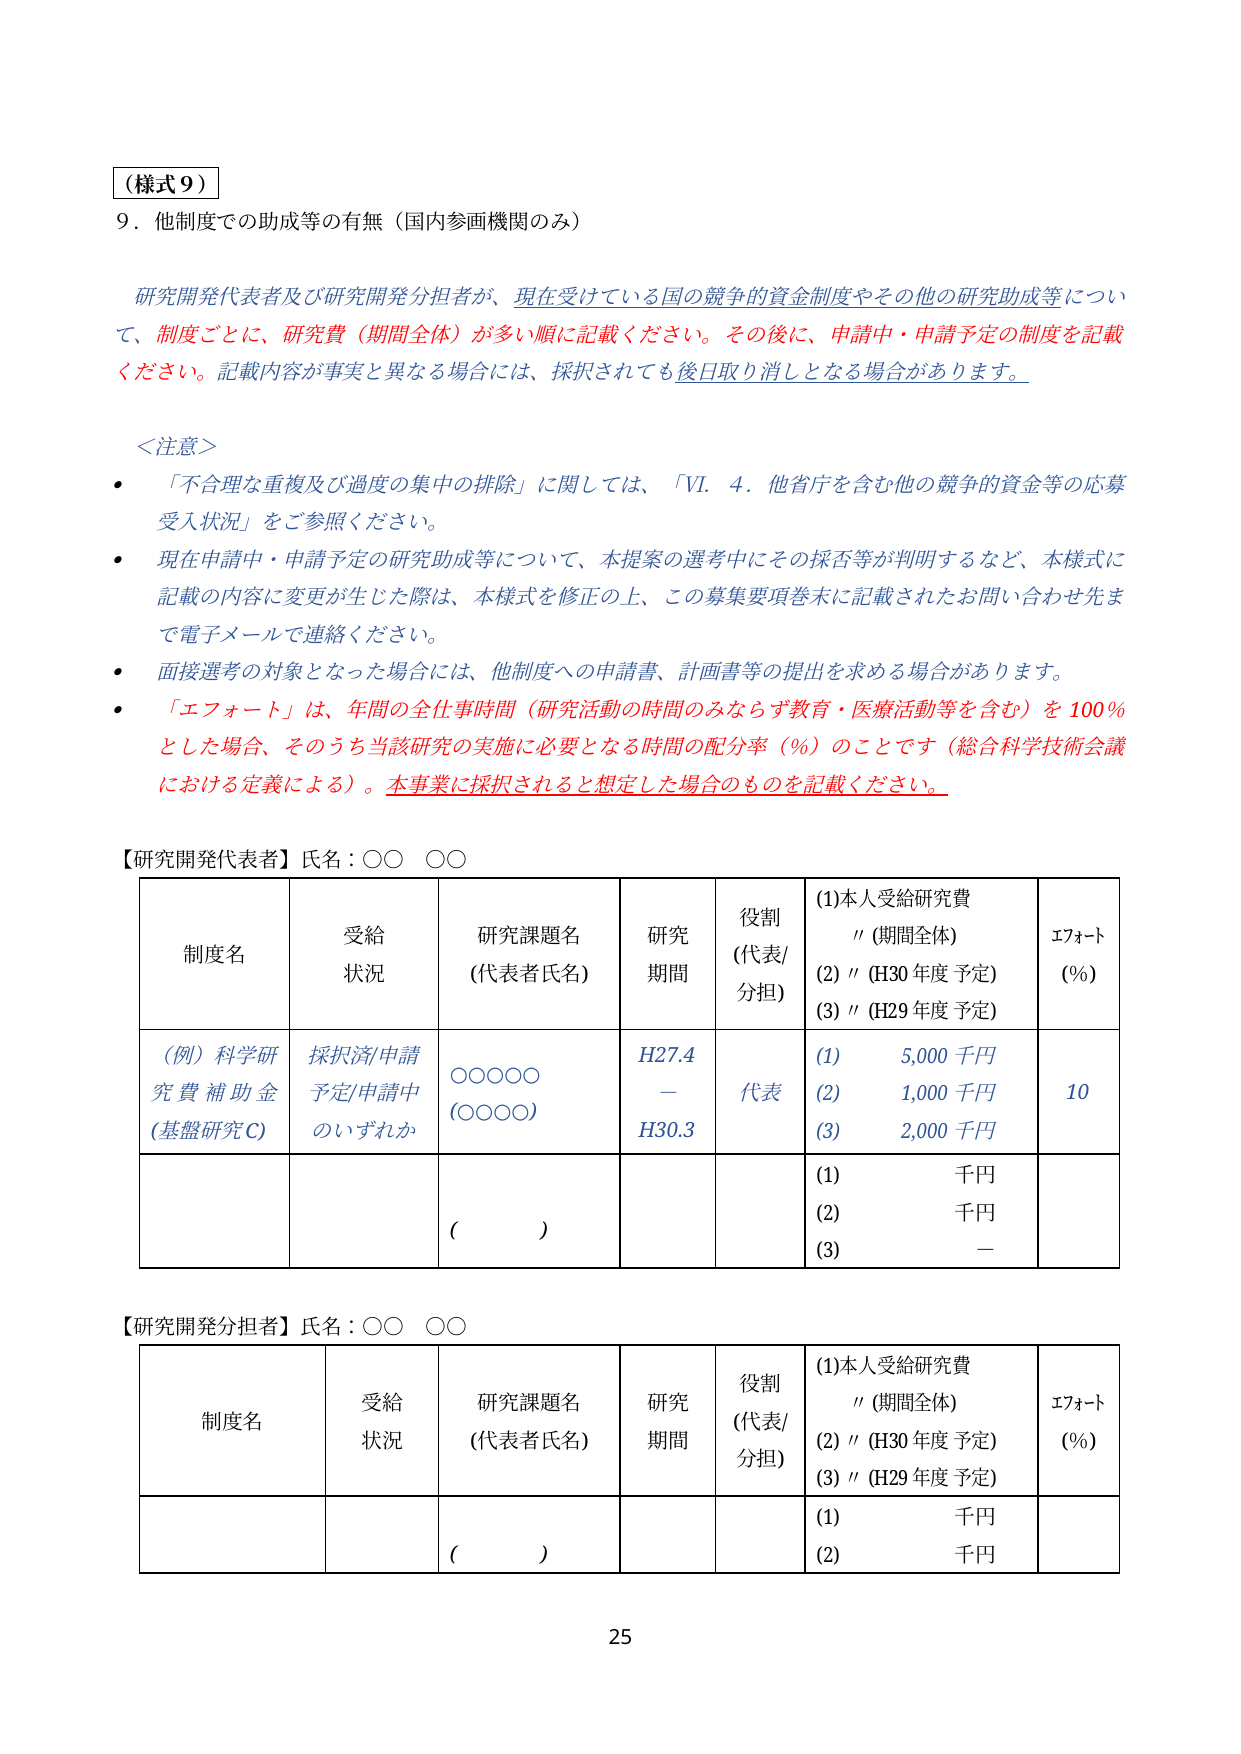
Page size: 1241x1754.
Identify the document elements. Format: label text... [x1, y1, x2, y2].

table_header ｴﾌｫｰﾄ (％) [1039, 879, 1119, 1028]
list 「エフォート」は、年間の全仕事時間（研究活動の時間のみならず教育・医療活動等を含む）を100％とした場合、そのうち当該研究の実施に必要となる時間の配分率（％）のことです（総合科学技術会議における定義による）。本事業に採択されると想定した場合のものを記載ください。 [112, 689, 1128, 802]
table_header 研究課題名 (代表者氏名) [439, 879, 619, 1028]
table_header 役割 (代表/ 分担) [716, 1346, 804, 1495]
table_cell （例）科学研究費補助金 (基盤研究C) [140, 1030, 289, 1153]
table_cell (1) 千円 (2) 千円 (3) － [806, 1155, 1037, 1267]
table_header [806, 1346, 1037, 1495]
table_cell [290, 1155, 438, 1267]
table_header 研究課題名 (代表者氏名) [439, 1346, 619, 1495]
table_cell 代表 [716, 1030, 804, 1153]
table_cell ( ) [439, 1497, 619, 1572]
text ９．他制度での助成等の有無（国内参画機関のみ） [112, 202, 1128, 239]
table_cell [716, 1497, 804, 1572]
table_cell (1) 5,000千円 (2) 1,000千円 (3) 2,000千円 [806, 1030, 1037, 1153]
list 現在申請中・申請予定の研究助成等について、本提案の選考中にその採否等が判明するなど、本様式に記載の内容に変更が生じた際は、本様式を修正の上、この募集要項巻末に記載されたお問い合わせ先まで電子メールで連絡ください。 [112, 539, 1128, 652]
text 研究開発代表者及び研究開発分担者が、現在受けている国の競争的資金制度やその他の研究助成等について、制度ごとに、研究費（期間全体）が多い順に記載ください。その後に、申請中・申請予定の制度を記載ください。記載内容が事実と異なる場合には、採択されても後日取り消しとなる場合があります。 [112, 277, 1128, 389]
table_header 受給 状況 [326, 1346, 438, 1495]
table_cell [621, 1155, 715, 1267]
table_header 研究 期間 [621, 879, 715, 1028]
list 面接選考の対象となった場合には、他制度への申請書、計画書等の提出を求める場合があります。 [112, 652, 1128, 689]
table_header (1)本人受給研究費 〃 (期間全体) (2) 〃 (H30年度 予定) (3) 〃 (H29年度 予定) [806, 879, 1037, 1028]
table_cell [1039, 1497, 1119, 1572]
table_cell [806, 1497, 1037, 1572]
table_cell 採択済/申請予定/申請中のいずれか [290, 1030, 438, 1153]
list 「不合理な重複及び過度の集中の排除」に関しては、「Ⅵ．４．他省庁を含む他の競争的資金等の応募受入状況」をご参照ください。 [112, 464, 1128, 539]
text （様式９） [112, 164, 1128, 202]
table_cell [621, 1497, 715, 1572]
table_cell [326, 1497, 438, 1572]
table_cell [1039, 1155, 1119, 1267]
table_header 制度名 [140, 879, 289, 1028]
table_cell H27.4 － H30.3 [621, 1030, 715, 1153]
text ＜注意＞ [112, 427, 1128, 464]
table_header ｴﾌｫｰﾄ (％) [1039, 1346, 1119, 1495]
table_cell ( ) [439, 1155, 619, 1267]
table_cell [716, 1155, 804, 1267]
table_cell [140, 1155, 289, 1267]
table_cell ○○○○○ (○○○○) [439, 1030, 619, 1153]
text 【研究開発分担者】氏名：○○ ○○ [112, 1306, 1128, 1344]
table_cell [140, 1497, 325, 1572]
table_cell 10 [1039, 1030, 1119, 1153]
text 【研究開発代表者】氏名：○○ ○○ [112, 839, 1128, 877]
table_header 受給 状況 [290, 879, 438, 1028]
table_header 研究 期間 [621, 1346, 715, 1495]
table_header 制度名 [140, 1346, 325, 1495]
table_header 役割 (代表/ 分担) [716, 879, 804, 1028]
